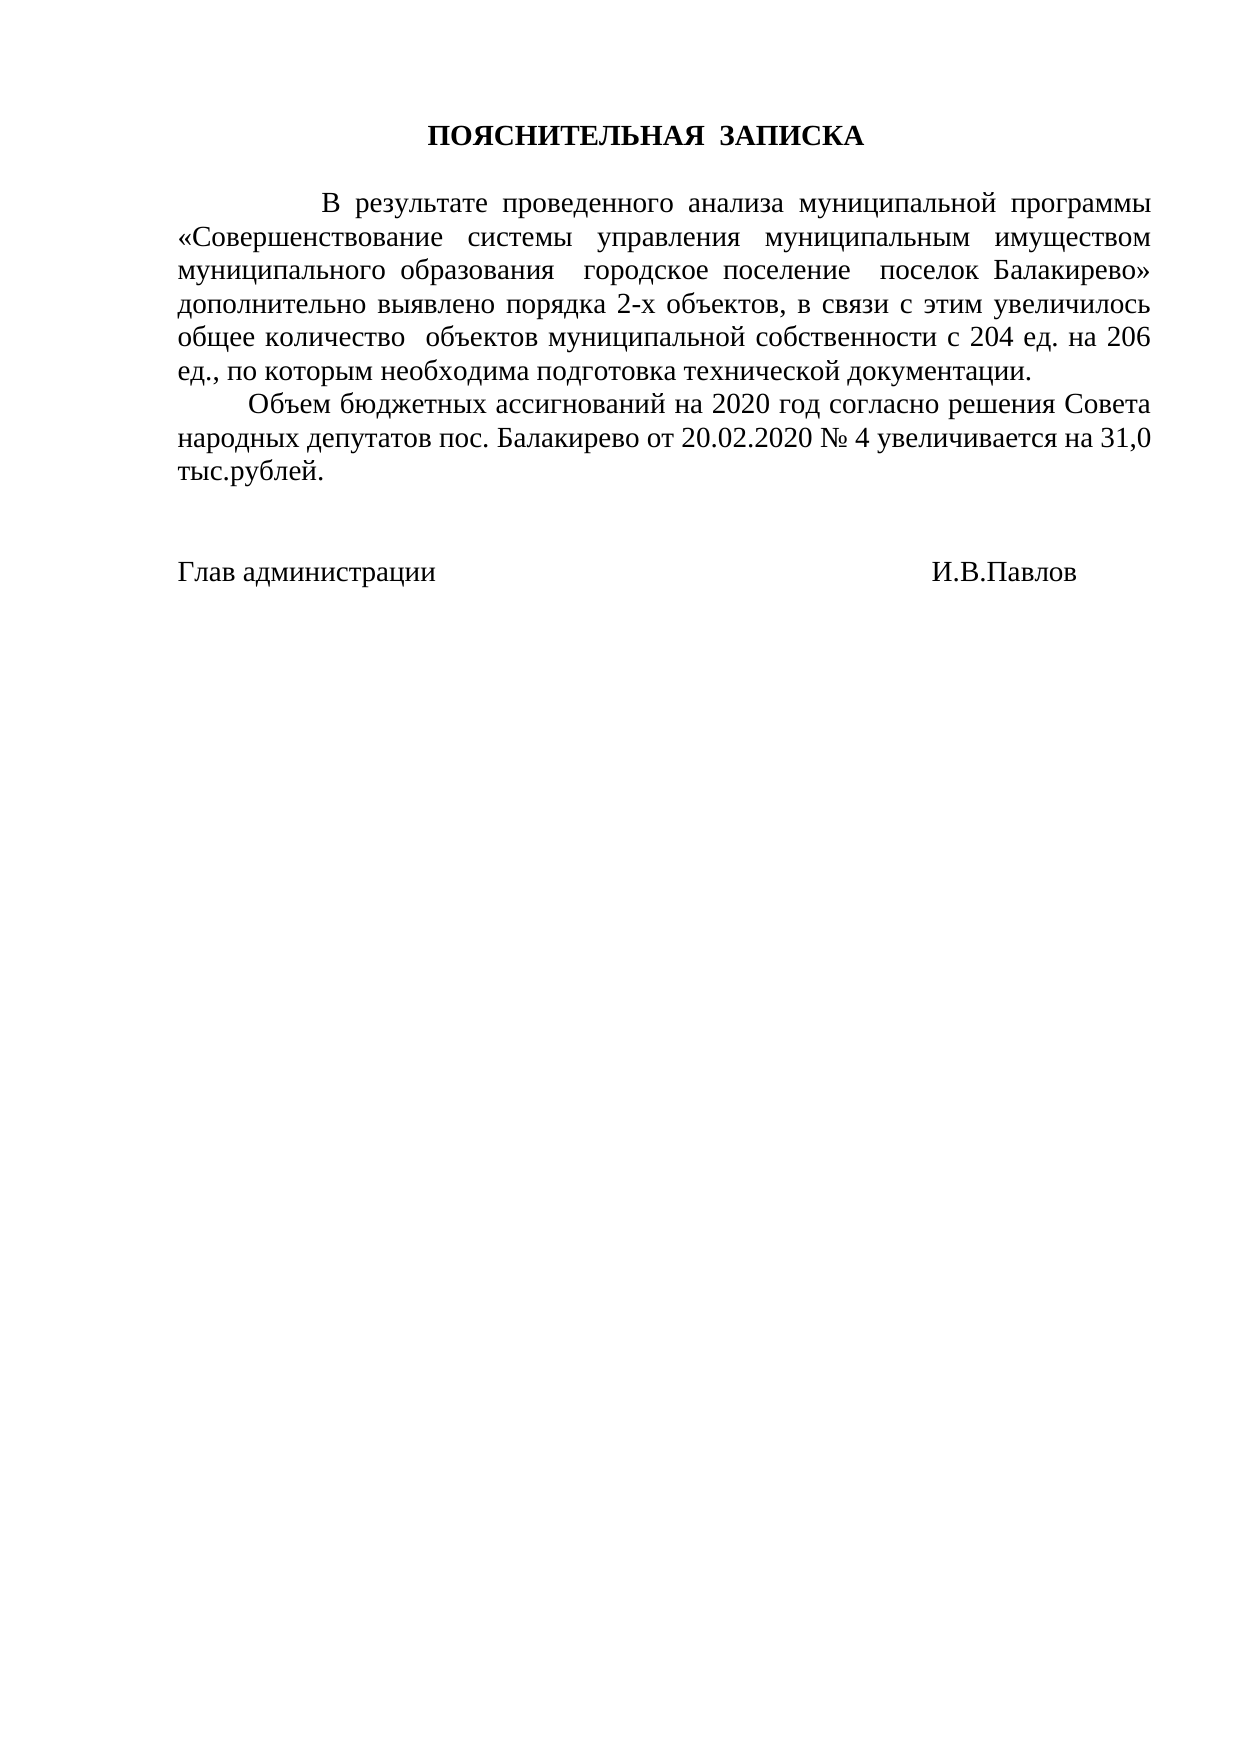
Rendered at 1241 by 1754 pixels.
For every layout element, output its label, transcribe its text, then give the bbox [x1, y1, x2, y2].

text Глав администрации И.В.Павлов [177, 554, 1152, 588]
text Объем бюджетных ассигнований на 2020 год согласно решения Совета народных депутатов пос. Балакирево от 20.02.2020 № 4 увеличивается на 31,0 тыс.рублей. [177, 386, 1152, 487]
text ПОЯСНИТЕЛЬНАЯ ЗАПИСКА [177, 118, 1152, 152]
text В результате проведенного анализа муниципальной программы «Совершенствование системы управления муниципальным имуществом муниципального образования городское поселение поселок Балакирево» дополнительно выявлено порядка 2-х объектов, в связи с этим увеличилось общее количество объектов муниципальной собственности с 204 ед. на 206 ед., по которым необходима подготовка технической документации. [177, 185, 1152, 386]
